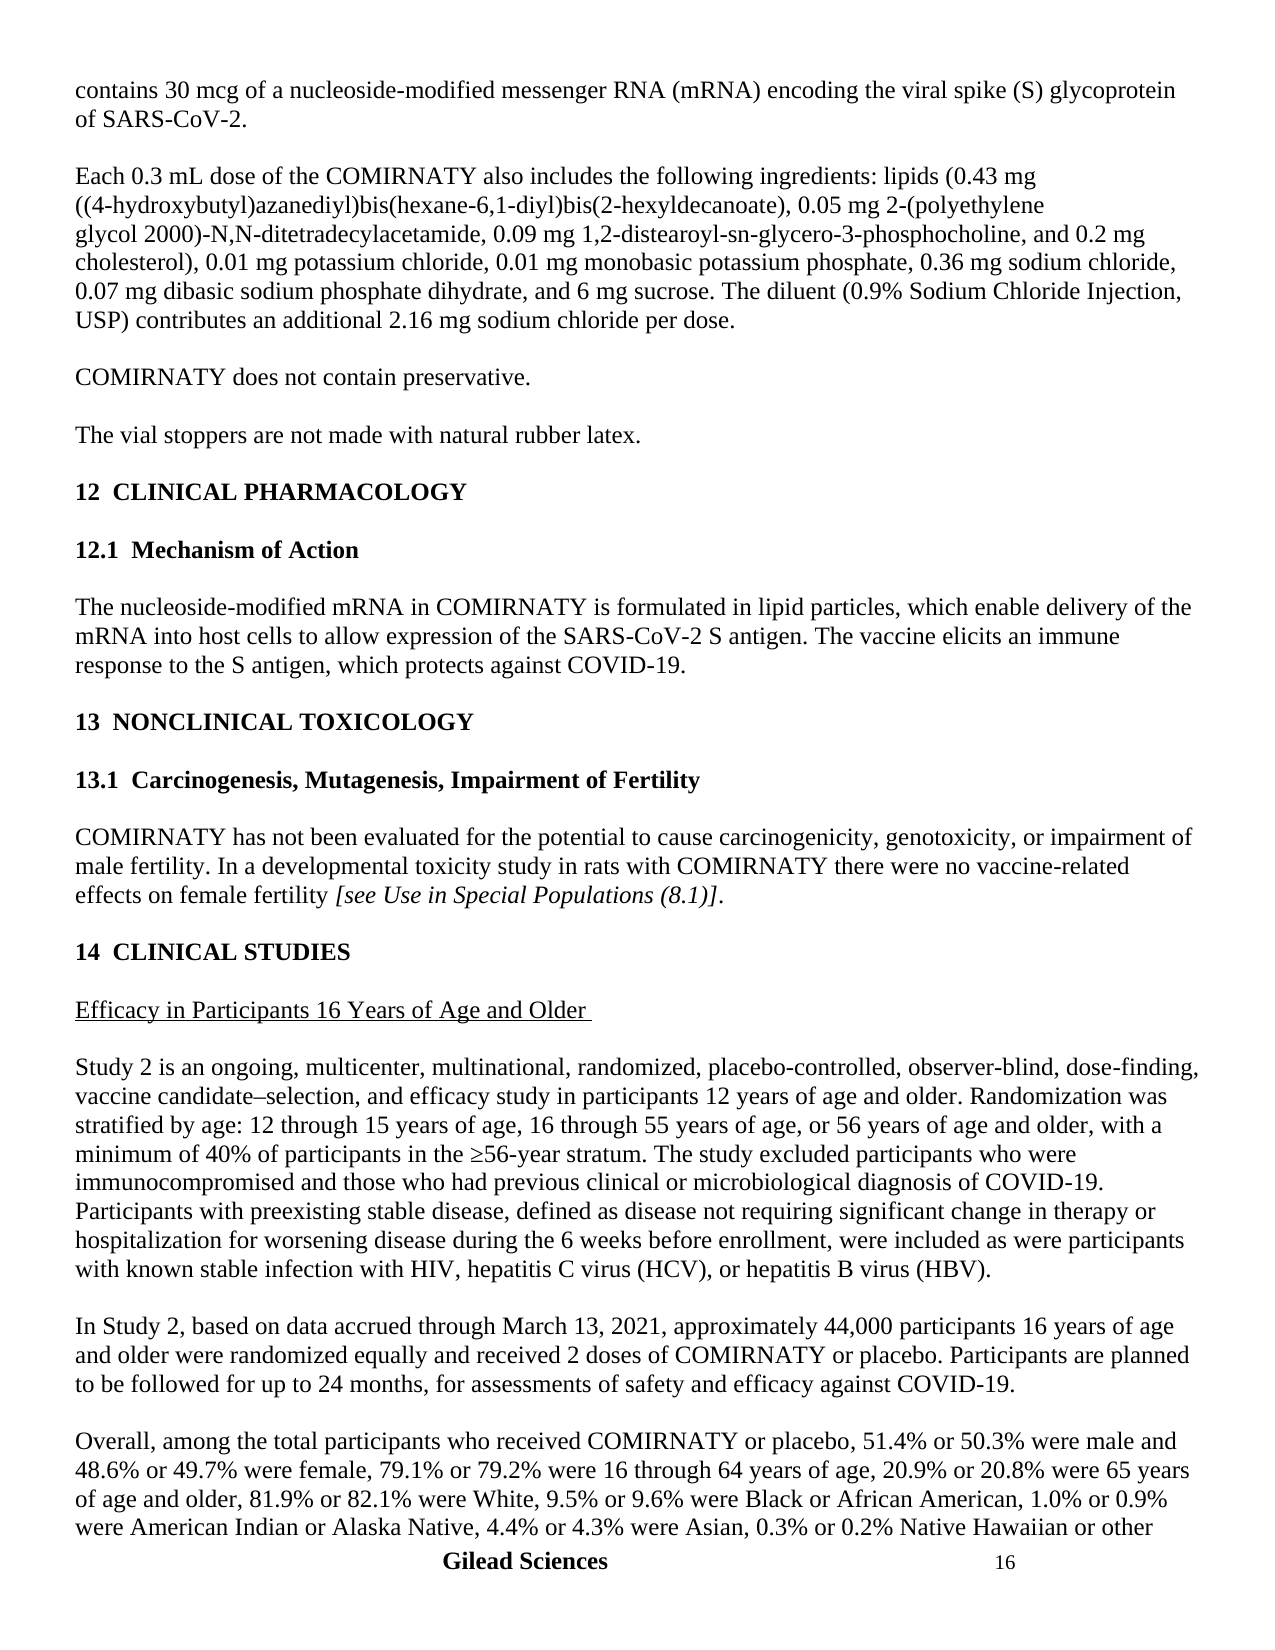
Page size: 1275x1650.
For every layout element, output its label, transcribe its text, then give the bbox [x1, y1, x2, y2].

subtitle 12.1 Mechanism of Action [75, 535, 1200, 564]
text Each 0.3 mL dose of the COMIRNATY also includes the following ingredients: lipids (0.43 mg ((4-hydroxybutyl)azanediyl)bis(hexane-6,1-diyl)bis(2-hexyldecanoate), 0.05 mg 2-(polyethylene glycol 2000)-N,N-ditetradecylacetamide, 0.09 mg 1,2-distearoyl-sn-glycero-3-phosphocholine, and 0.2 mg cholesterol), 0.01 mg potassium chloride, 0.01 mg monobasic potassium phosphate, 0.36 mg sodium chloride, 0.07 mg dibasic sodium phosphate dihydrate, and 6 mg sucrose. The diluent (0.9% Sodium Chloride Injection, USP) contributes an additional 2.16 mg sodium chloride per dose. [75, 161, 1200, 334]
text In Study 2, based on data accrued through March 13, 2021, approximately 44,000 participants 16 years of age and older were randomized equally and received 2 doses of COMIRNATY or placebo. Participants are planned to be followed for up to 24 months, for assessments of safety and efficacy against COVID-19. [75, 1311, 1200, 1397]
subtitle 12 CLINICAL PHARMACOLOGY [75, 477, 1200, 506]
subtitle 13.1 Carcinogenesis, Mutagenesis, Impairment of Fertility [75, 765, 1200, 794]
text The vial stoppers are not made with natural rubber latex. [75, 420, 1200, 449]
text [75, 75, 1200, 132]
text The nucleoside-modified mRNA in COMIRNATY is formulated in lipid particles, which enable delivery of the mRNA into host cells to allow expression of the SARS-CoV-2 S antigen. The vaccine elicits an immune response to the S antigen, which protects against COVID-19. [75, 592, 1200, 679]
subtitle Efficacy in Participants 16 Years of Age and Older [75, 995, 1200, 1024]
subtitle 14 CLINICAL STUDIES [75, 937, 1200, 966]
text COMIRNATY has not been evaluated for the potential to cause carcinogenicity, genotoxicity, or impairment of male fertility. In a developmental toxicity study in rats with COMIRNATY there were no vaccine-related effects on female fertility [see Use in Special Populations (8.1)]. [75, 822, 1200, 909]
subtitle 13 NONCLINICAL TOXICOLOGY [75, 707, 1200, 736]
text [75, 1426, 1200, 1541]
text Study 2 is an ongoing, multicenter, multinational, randomized, placebo-controlled, observer-blind, dose-finding, vaccine candidate–selection, and efficacy study in participants 12 years of age and older. Randomization was stratified by age: 12 through 15 years of age, 16 through 55 years of age, or 56 years of age and older, with a minimum of 40% of participants in the ≥56-year stratum. The study excluded participants who were immunocompromised and those who had previous clinical or microbiological diagnosis of COVID-19. Participants with preexisting stable disease, defined as disease not requiring significant change in therapy or hospitalization for worsening disease during the 6 weeks before enrollment, were included as were participants with known stable infection with HIV, hepatitis C virus (HCV), or hepatitis B virus (HBV). [75, 1052, 1200, 1282]
text COMIRNATY does not contain preservative. [75, 362, 1200, 391]
